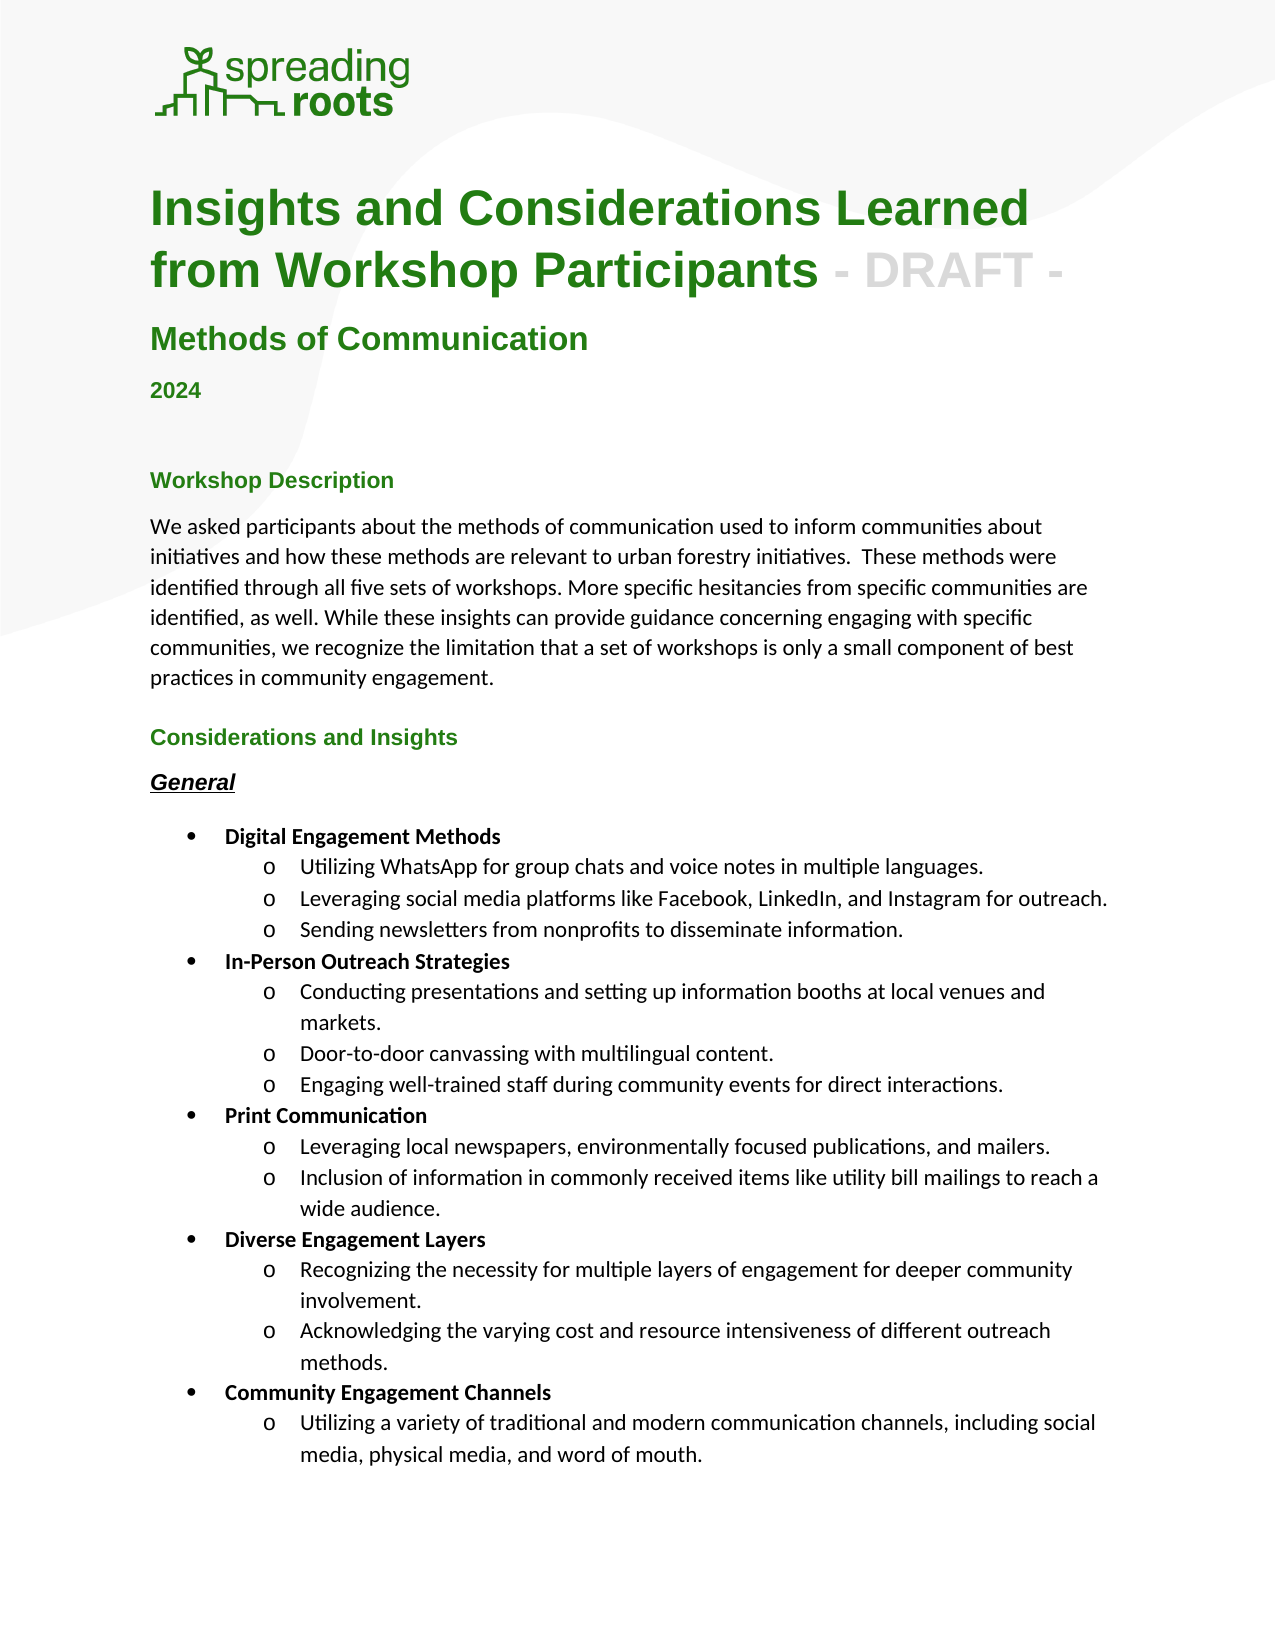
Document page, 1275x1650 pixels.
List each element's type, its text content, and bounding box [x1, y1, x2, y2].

text General [150, 769, 1125, 795]
list Leveraging social media platforms like Facebook, LinkedIn, and Instagram for outreach. [262, 884, 1125, 913]
list Utilizing a variety of traditional and modern communication channels, including social media, physical media, and word of mouth. [262, 1408, 1125, 1468]
list In-Person Outreach Strategies [187, 947, 1125, 975]
list Digital Engagement Methods [187, 822, 1125, 850]
list Recognizing the necessity for multiple layers of engagement for deeper community involvement. [262, 1255, 1125, 1314]
text 2024 [150, 377, 1125, 403]
list Acknowledging the varying cost and resource intensiveness of different outreach methods. [262, 1317, 1125, 1376]
list Utilizing WhatsApp for group chats and voice notes in multiple languages. [262, 852, 1125, 882]
list Conducting presentations and setting up information booths at local venues and markets. [262, 977, 1125, 1036]
text Workshop Description [150, 467, 1125, 493]
text We asked participants about the methods of communication used to inform communities about initiatives and how these methods are relevant to urban forestry initiatives. These methods were identified through all five sets of workshops. More specific hesitancies from specific communities are identified, as well. While these insights can provide guidance concerning engaging with specific communities, we recognize the limitation that a set of workshops is only a small component of best practices in community engagement. [150, 512, 1125, 691]
list Leveraging local newspapers, environmentally focused publications, and mailers. [262, 1132, 1125, 1161]
list Community Engagement Channels [187, 1378, 1125, 1406]
text Insights and Considerations Learned from Workshop Participants - DRAFT - [150, 178, 1125, 298]
list Sending newsletters from nonprofits to disseminate information. [262, 915, 1125, 944]
list Engaging well-trained staff during community events for direct interactions. [262, 1070, 1125, 1099]
list Diverse Engagement Layers [187, 1225, 1125, 1253]
list Inclusion of information in commonly received items like utility bill mailings to reach a wide audience. [262, 1163, 1125, 1223]
picture [0, 0, 1275, 819]
text Methods of Communication [150, 319, 1125, 357]
text Considerations and Insights [150, 724, 1125, 750]
list Door-to-door canvassing with multilingual content. [262, 1039, 1125, 1068]
list Print Communication [187, 1102, 1125, 1129]
